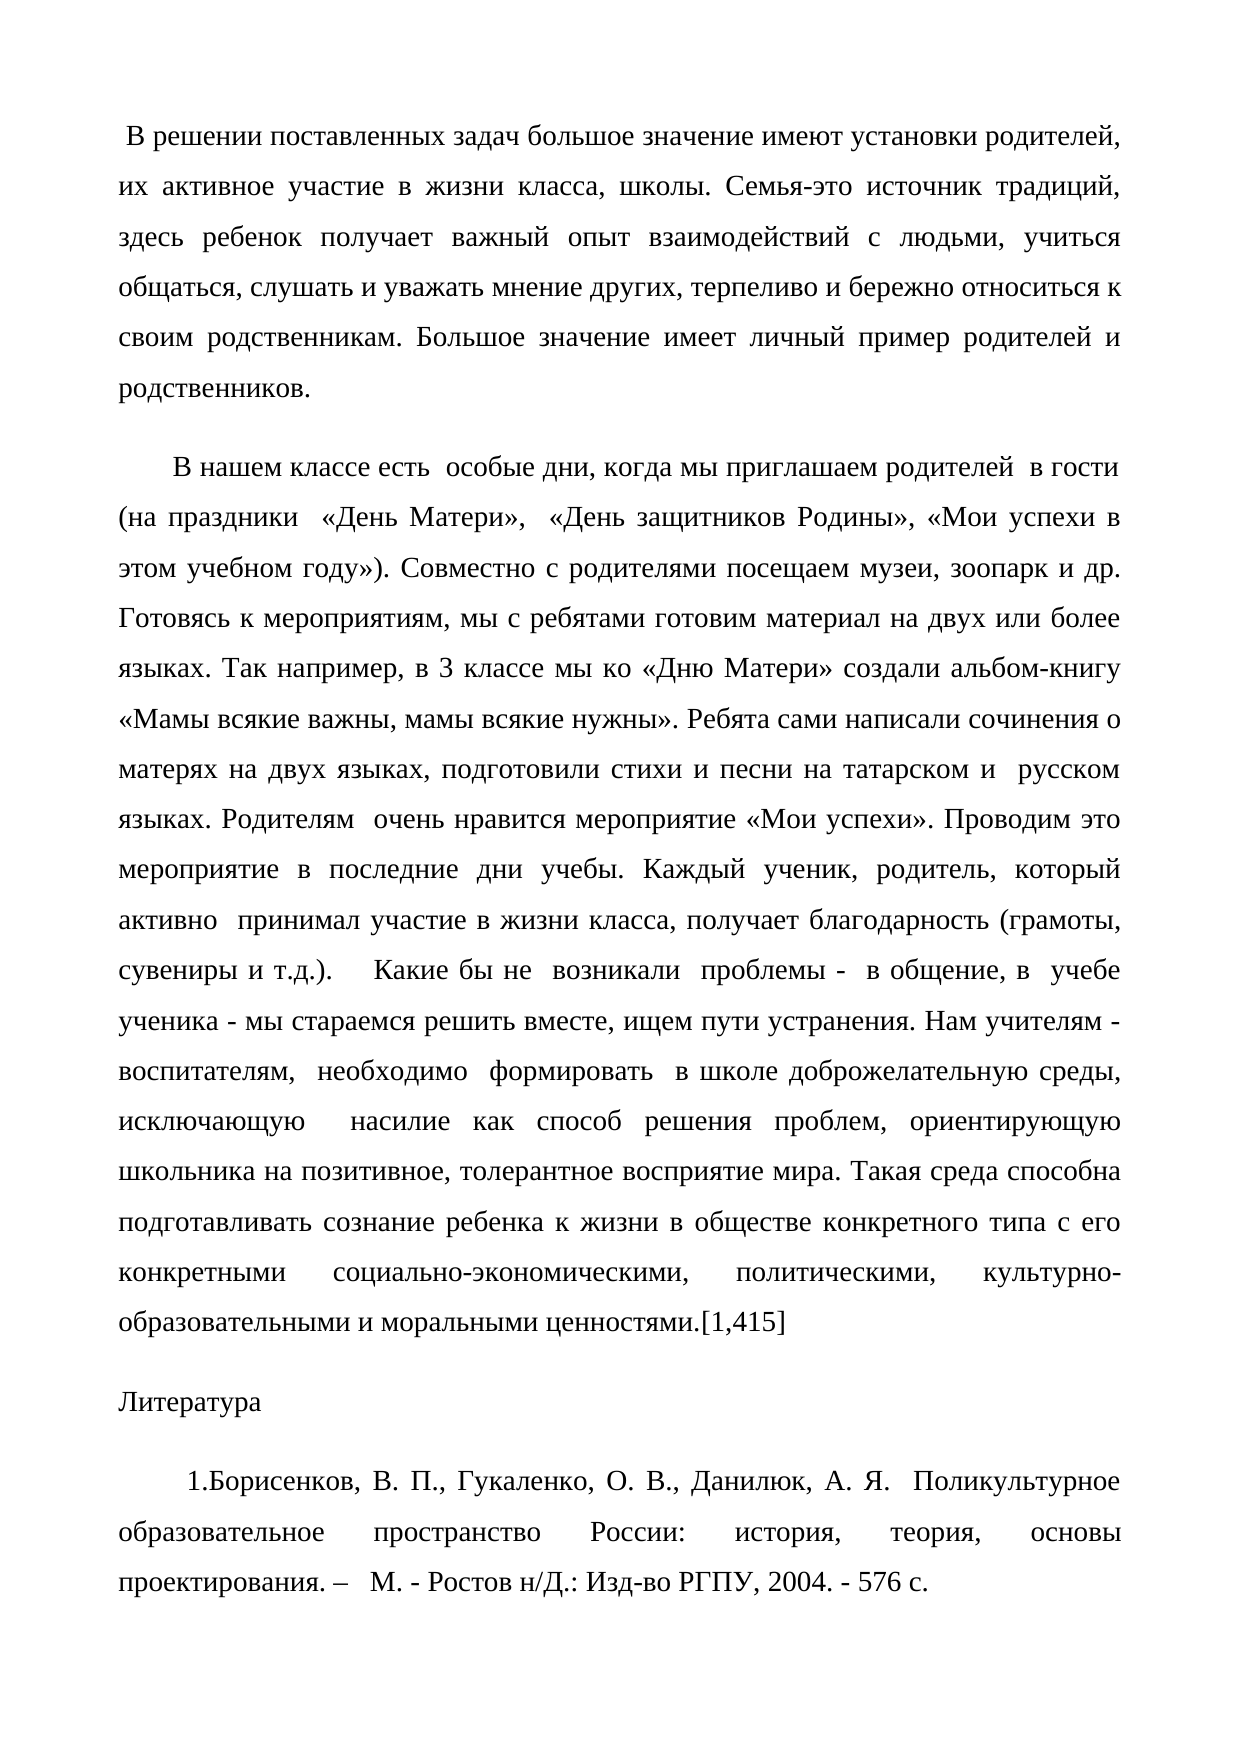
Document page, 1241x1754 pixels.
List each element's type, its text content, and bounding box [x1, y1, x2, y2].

text Литература [118, 1384, 1122, 1417]
text 1.Борисенков, В. П., Гукаленко, О. В., Данилюк, А. Я. Поликультурное образовательное пространство России: история, теория, основы проектирования. – М. - Ростов н/Д.: Изд-во РГПУ, 2004. - 576 с. [118, 1463, 1122, 1598]
text В решении поставленных задач большое значение имеют установки родителей, их активное участие в жизни класса, школы. Семья-это источник традиций, здесь ребенок получает важный опыт взаимодействий с людьми, учиться общаться, слушать и уважать мнение других, терпеливо и бережно относиться к своим родственникам. Большое значение имеет личный пример родителей и родственников. [118, 118, 1122, 403]
text В нашем классе есть особые дни, когда мы приглашаем родителей в гости (на праздники «День Матери», «День защитников Родины», «Мои успехи в этом учебном году»). Совместно с родителями посещаем музеи, зоопарк и др. Готовясь к мероприятиям, мы с ребятами готовим материал на двух или более языках. Так например, в 3 классе мы ко «Дню Матери» создали альбом-книгу «Мамы всякие важны, мамы всякие нужны». Ребята сами написали сочинения о матерях на двух языках, подготовили стихи и песни на татарском и русском языках. Родителям очень нравится мероприятие «Мои успехи». Проводим это мероприятие в последние дни учебы. Каждый ученик, родитель, который активно принимал участие в жизни класса, получает благодарность (грамоты, сувениры и т.д.). Какие бы не возникали проблемы - в общение, в учебе ученика - мы стараемся решить вместе, ищем пути устранения. Нам учителям - воспитателям, необходимо формировать в школе доброжелательную среды, исключающую насилие как способ решения проблем, ориентирующую школьника на позитивное, толерантное восприятие мира. Такая среда способна подготавливать сознание ребенка к жизни в обществе конкретного типа с его конкретными социально-экономическими, политическими, культурно-образовательными и моральными ценностями.[1,415] [118, 449, 1122, 1338]
